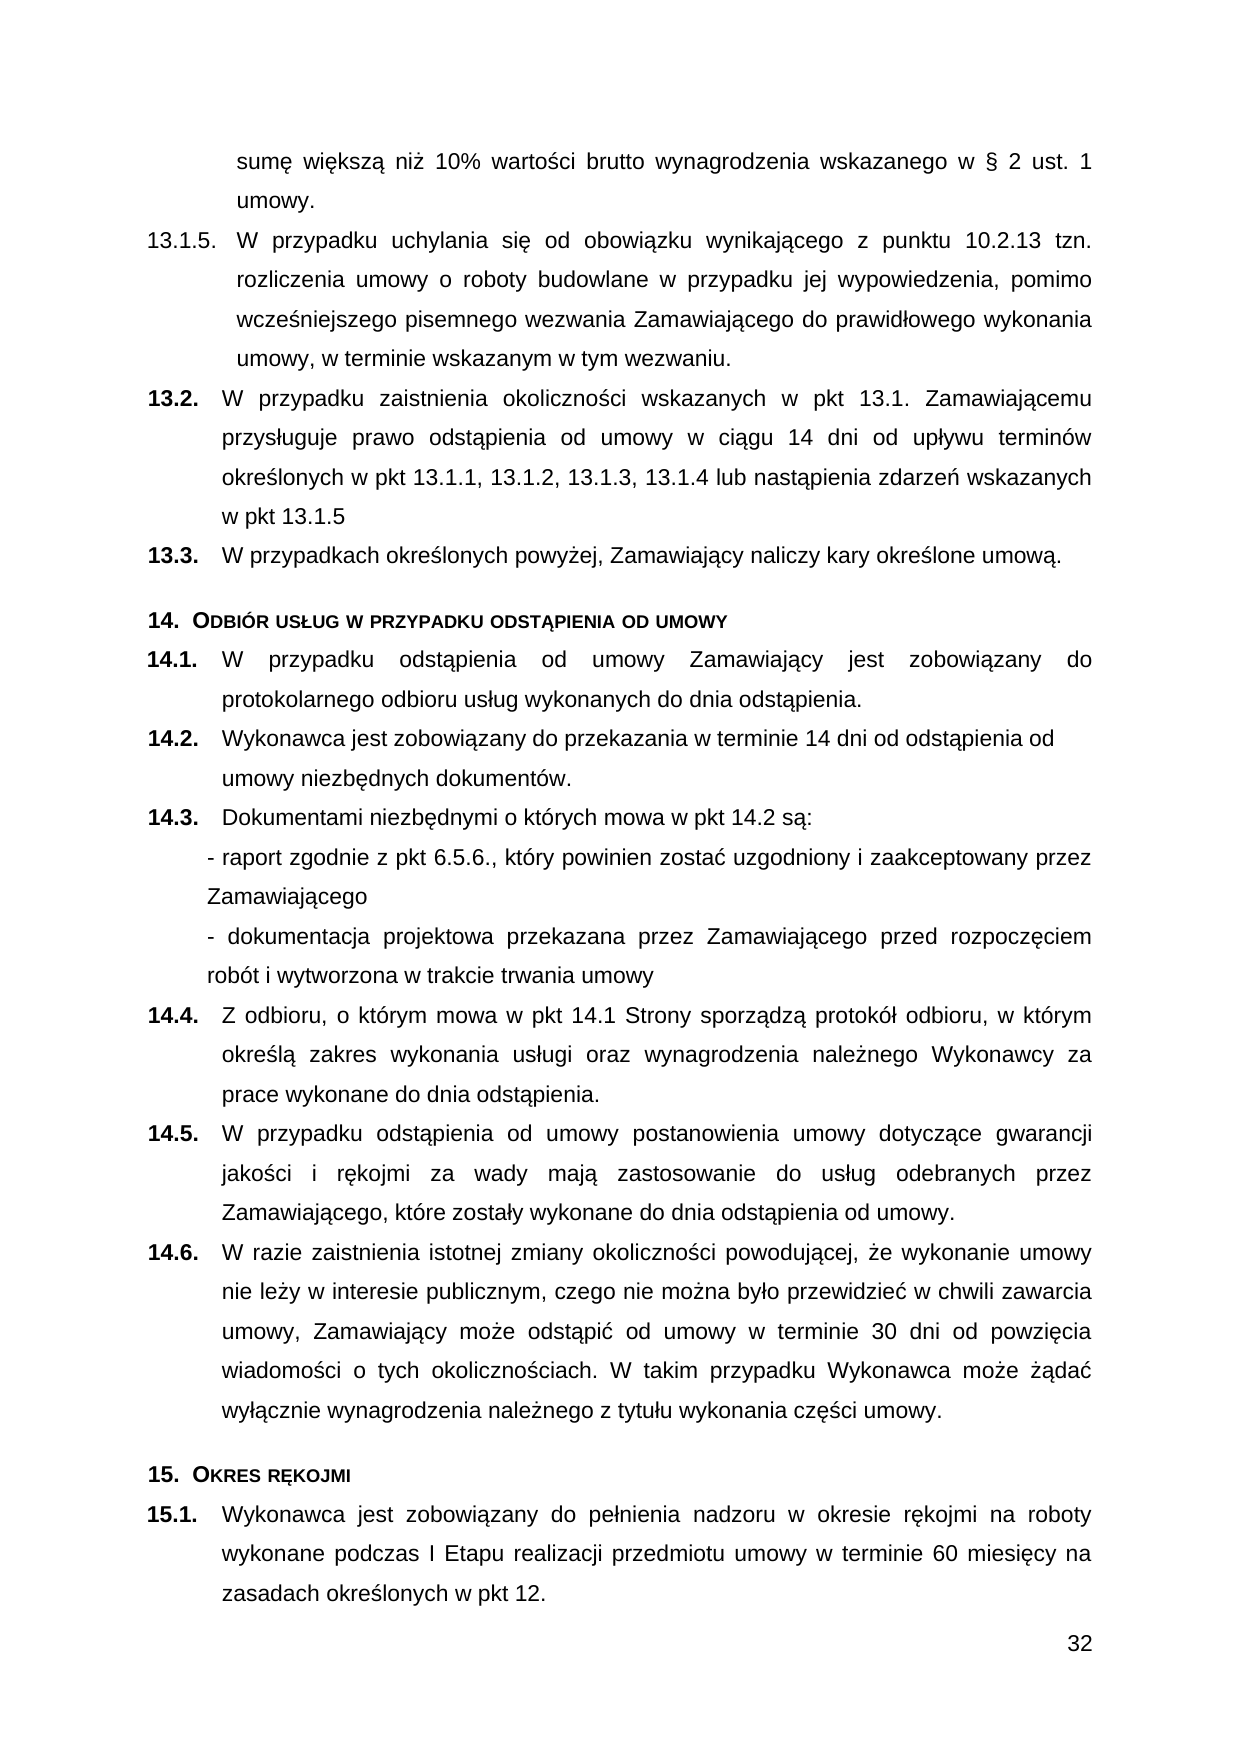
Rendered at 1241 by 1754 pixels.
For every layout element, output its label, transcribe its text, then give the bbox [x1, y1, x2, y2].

list Wykonawca jest zobowiązany do pełnienia nadzoru w okresie rękojmi na roboty wykonane podczas I Etapu realizacji przedmiotu umowy w terminie 60 miesięcy na zasadach określonych w pkt 12. [147, 1501, 1092, 1606]
list Z odbioru, o którym mowa w pkt 14.1 Strony sporządzą protokół odbioru, w którym określą zakres wykonania usługi oraz wynagrodzenia należnego Wykonawcy za prace wykonane do dnia odstąpienia. [148, 1002, 1092, 1107]
text - raport zgodnie z pkt 6.5.6., który powinien zostać uzgodniony i zaakceptowany przez Zamawiającego [207, 844, 1092, 910]
text - dokumentacja projektowa przekazana przez Zamawiającego przed rozpoczęciem robót i wytworzona w trakcie trwania umowy [207, 923, 1092, 989]
list W przypadku zaistnienia okoliczności wskazanych w pkt 13.1. Zamawiającemu przysługuje prawo odstąpienia od umowy w ciągu 14 dni od upływu terminów określonych w pkt 13.1.1, 13.1.2, 13.1.3, 13.1.4 lub nastąpienia zdarzeń wskazanych w pkt 13.1.5 [148, 384, 1092, 529]
list W razie zaistnienia istotnej zmiany okoliczności powodującej, że wykonanie umowy nie leży w interesie publicznym, czego nie można było przewidzieć w chwili zawarcia umowy, Zamawiający może odstąpić od umowy w terminie 30 dni od powzięcia wiadomości o tych okolicznościach. W takim przypadku Wykonawca może żądać wyłącznie wynagrodzenia należnego z tytułu wykonania części umowy. [148, 1239, 1092, 1423]
list W przypadkach określonych powyżej, Zamawiający naliczy kary określone umową. [148, 542, 1092, 569]
list Dokumentami niezbędnymi o których mowa w pkt 14.2 są: [148, 804, 1092, 831]
list Okres rękojmi [148, 1461, 1092, 1487]
list Odbiór usług w przypadku odstąpienia od umowy [148, 607, 1092, 633]
list W przypadku odstąpienia od umowy postanowienia umowy dotyczące gwarancji jakości i rękojmi za wady mają zastosowanie do usług odebranych przez Zamawiającego, które zostały wykonane do dnia odstąpienia od umowy. [148, 1120, 1092, 1226]
list W przypadku odstąpienia od umowy Zamawiający jest zobowiązany do protokolarnego odbioru usług wykonanych do dnia odstąpienia. [147, 646, 1092, 712]
list Wykonawca jest zobowiązany do przekazania w terminie 14 dni od odstąpienia od umowy niezbędnych dokumentów. [148, 725, 1092, 791]
list W przypadku uchylania się od obowiązku wynikającego z punktu 10.2.13 tzn. rozliczenia umowy o roboty budowlane w przypadku jej wypowiedzenia, pomimo wcześniejszego pisemnego wezwania Zamawiającego do prawidłowego wykonania umowy, w terminie wskazanym w tym wezwaniu. [147, 227, 1092, 371]
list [147, 148, 1092, 213]
